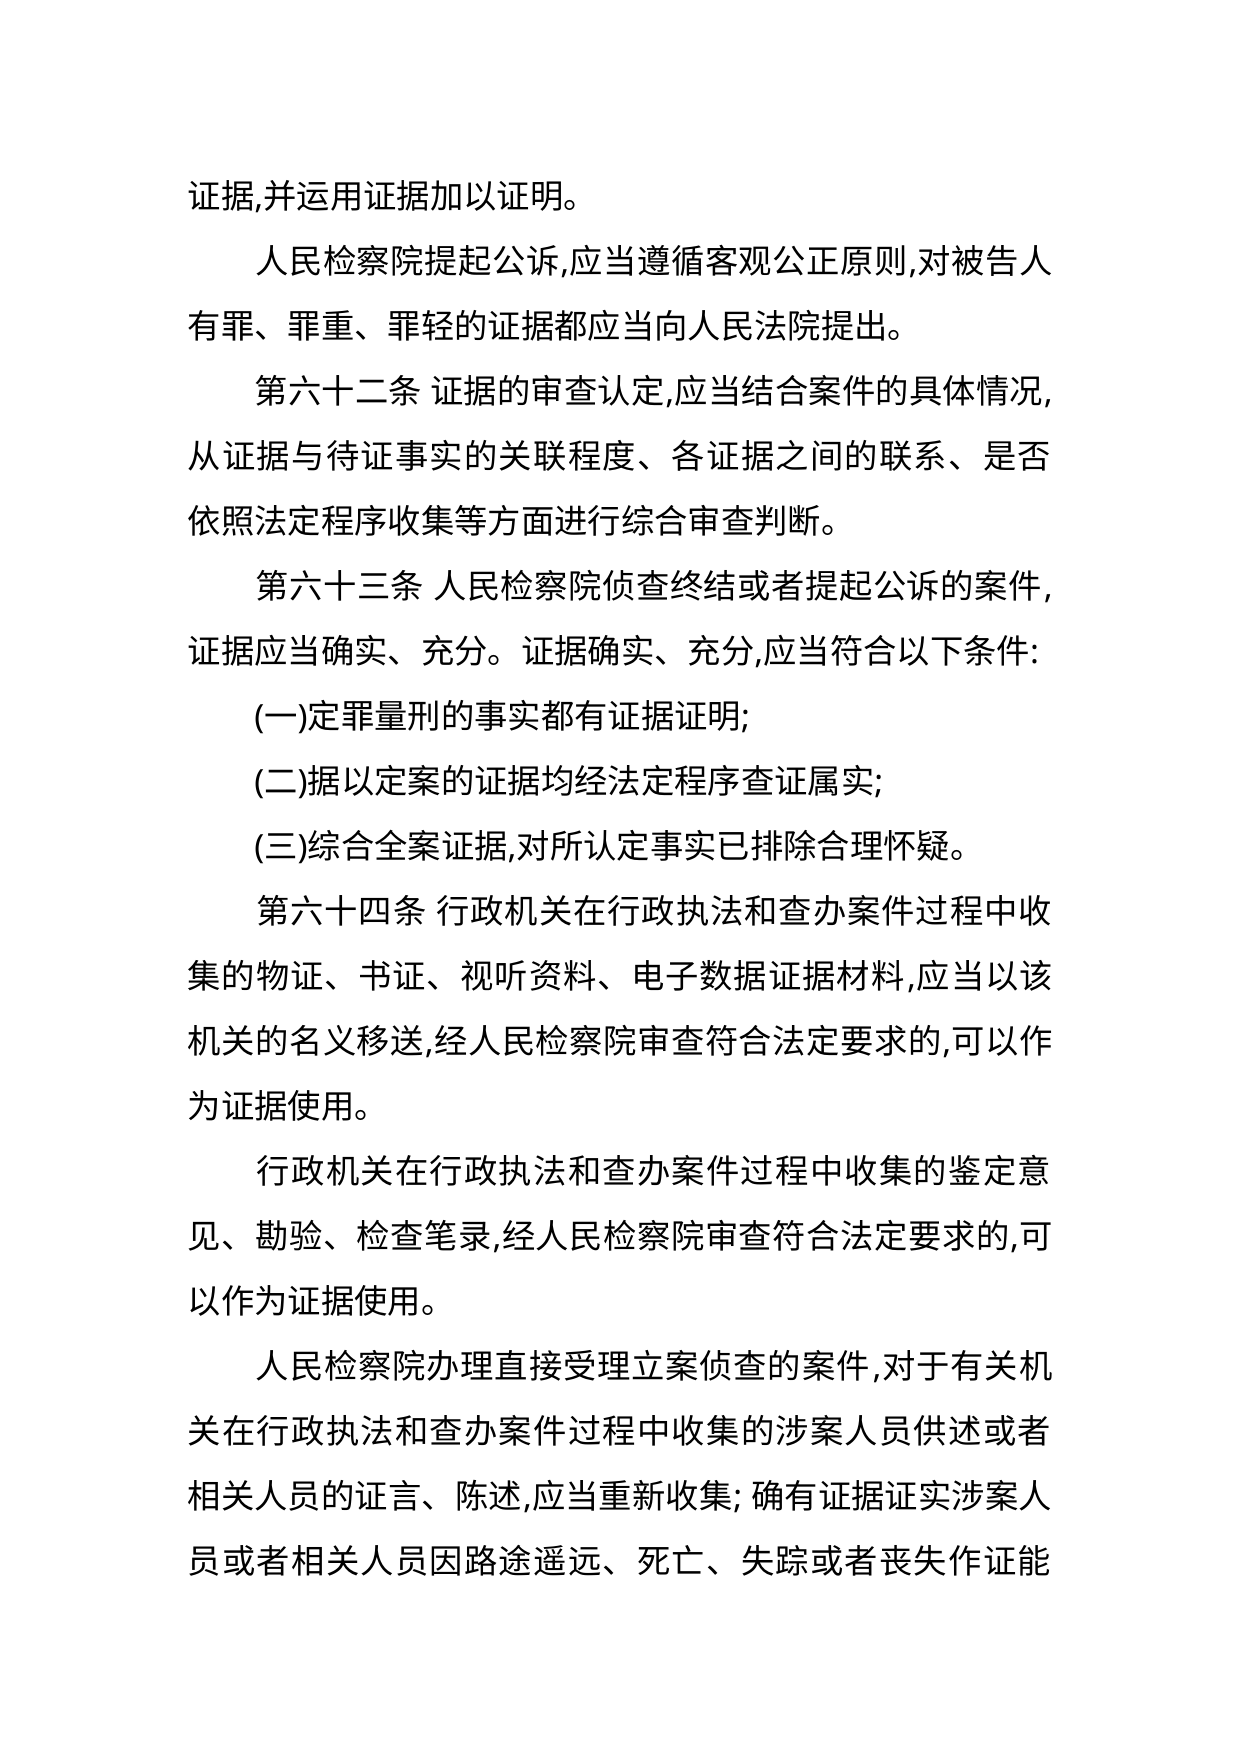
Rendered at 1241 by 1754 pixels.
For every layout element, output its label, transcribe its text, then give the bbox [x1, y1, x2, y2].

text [187, 1332, 1053, 1592]
text (二)据以定案的证据均经法定程序查证属实; [187, 747, 1053, 812]
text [187, 162, 1053, 227]
text 第六十三条 人民检察院侦查终结或者提起公诉的案件,证据应当确实、充分。证据确实、充分,应当符合以下条件: [187, 552, 1053, 682]
text 第六十四条 行政机关在行政执法和查办案件过程中收集的物证、书证、视听资料、电子数据证据材料,应当以该机关的名义移送,经人民检察院审查符合法定要求的,可以作为证据使用。 [187, 877, 1053, 1137]
text 第六十二条 证据的审查认定,应当结合案件的具体情况,从证据与待证事实的关联程度、各证据之间的联系、是否依照法定程序收集等方面进行综合审查判断。 [187, 357, 1053, 552]
text 行政机关在行政执法和查办案件过程中收集的鉴定意见、勘验、检查笔录,经人民检察院审查符合法定要求的,可以作为证据使用。 [187, 1137, 1053, 1332]
text (三)综合全案证据,对所认定事实已排除合理怀疑。 [187, 812, 1053, 877]
text 人民检察院提起公诉,应当遵循客观公正原则,对被告人有罪、罪重、罪轻的证据都应当向人民法院提出。 [187, 227, 1053, 357]
text (一)定罪量刑的事实都有证据证明; [187, 682, 1053, 747]
